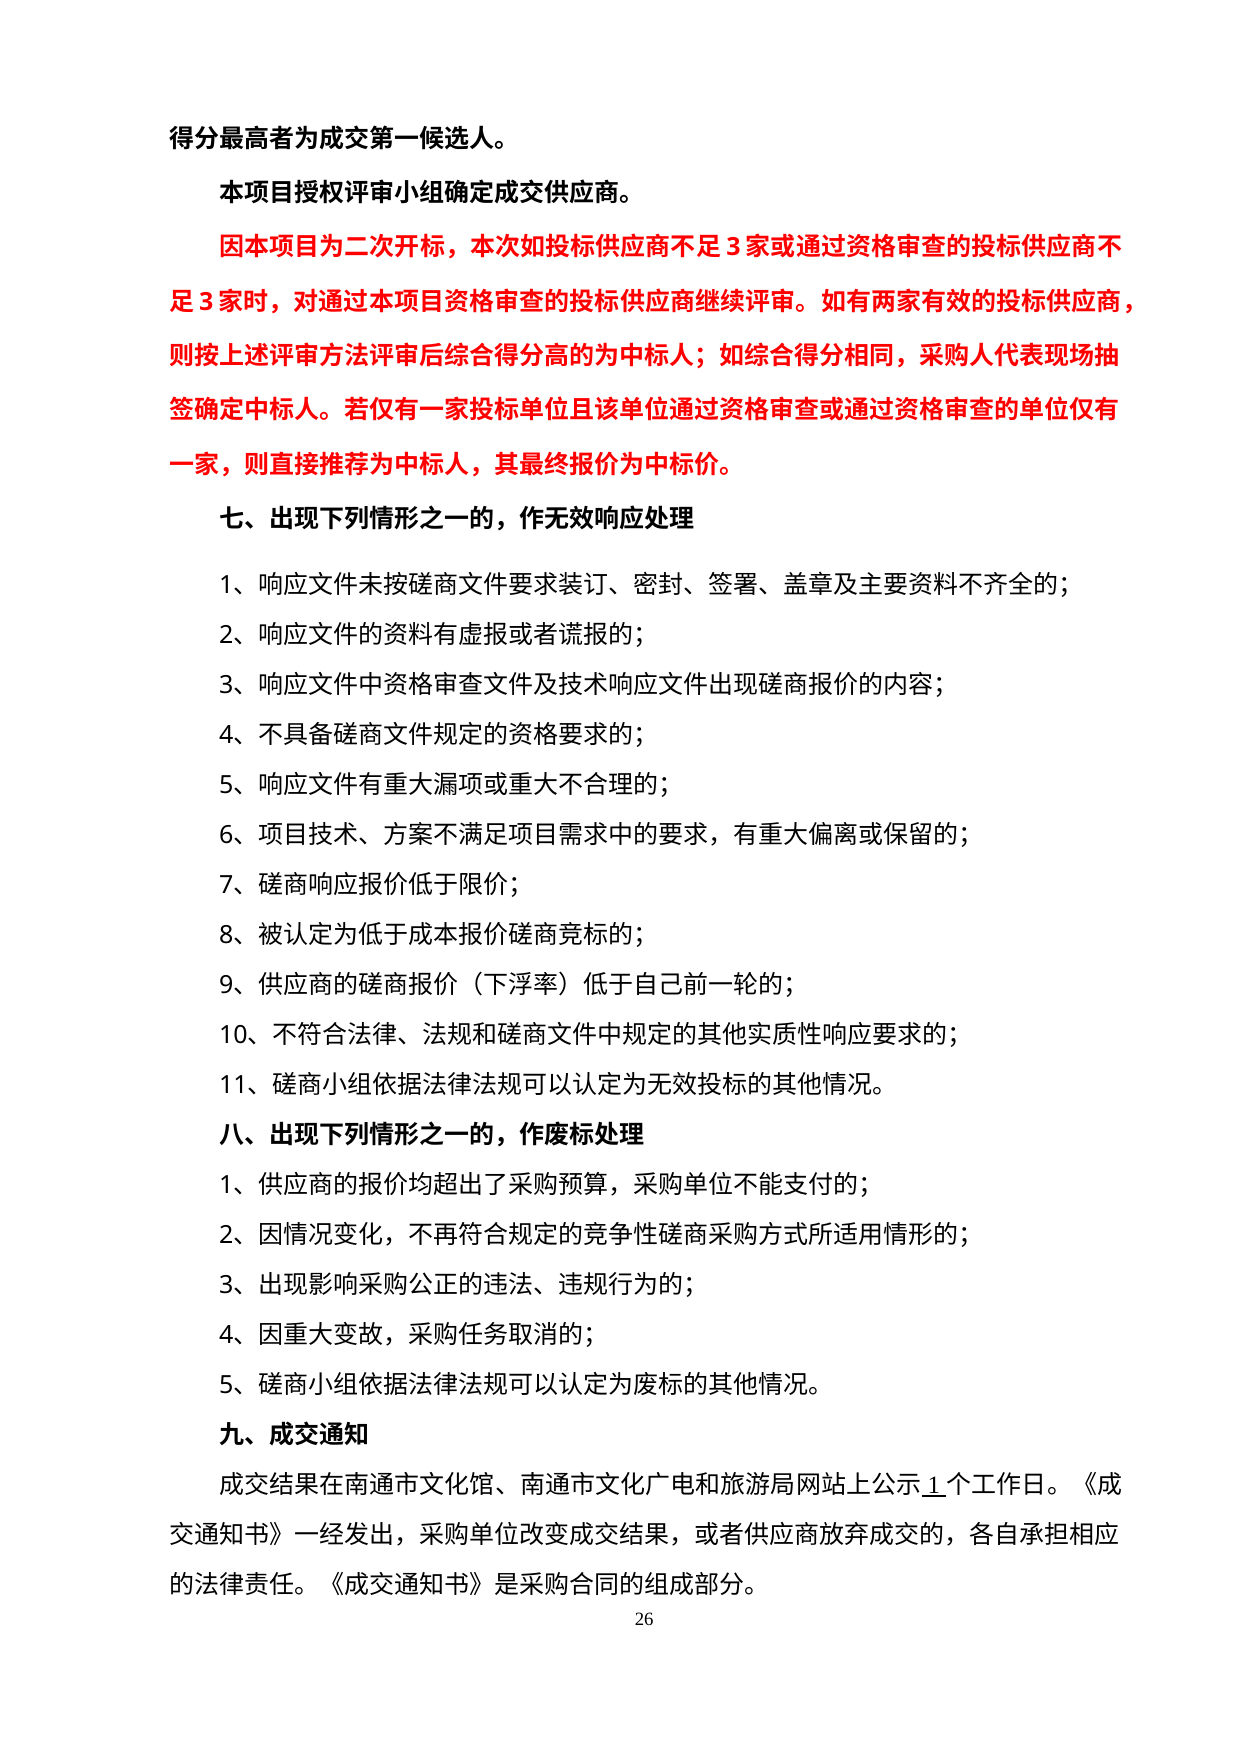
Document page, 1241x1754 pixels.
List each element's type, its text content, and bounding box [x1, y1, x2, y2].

text 九、成交通知 [169, 1403, 1122, 1453]
text 2、因情况变化，不再符合规定的竞争性磋商采购方式所适用情形的； [169, 1203, 1122, 1253]
text 4、不具备磋商文件规定的资格要求的； [169, 703, 1122, 753]
text 8、被认定为低于成本报价磋商竞标的； [169, 903, 1122, 953]
text 5、磋商小组依据法律法规可以认定为废标的其他情况。 [169, 1353, 1122, 1403]
text 2、响应文件的资料有虚报或者谎报的； [169, 603, 1122, 653]
text 9、供应商的磋商报价（下浮率）低于自己前一轮的； [169, 953, 1122, 1003]
text 1、响应文件未按磋商文件要求装订、密封、签署、盖章及主要资料不齐全的； [169, 553, 1122, 603]
text 11、磋商小组依据法律法规可以认定为无效投标的其他情况。 [169, 1053, 1122, 1103]
text 7、磋商响应报价低于限价； [169, 853, 1122, 903]
text 1、供应商的报价均超出了采购预算，采购单位不能支付的； [169, 1153, 1122, 1203]
text 10、不符合法律、法规和磋商文件中规定的其他实质性响应要求的； [169, 1003, 1122, 1053]
text 成交结果在南通市文化馆、南通市文化广电和旅游局网站上公示 1 个工作日。《成交通知书》一经发出，采购单位改变成交结果，或者供应商放弃成交的，各自承担相应的法律责任。《成交通知书》是采购合同的组成部分。 [169, 1453, 1122, 1603]
text 6、项目技术、方案不满足项目需求中的要求，有重大偏离或保留的； [169, 803, 1122, 853]
text 七、出现下列情形之一的，作无效响应处理 [169, 499, 1122, 535]
text 3、响应文件中资格审查文件及技术响应文件出现磋商报价的内容； [169, 653, 1122, 703]
text 八、出现下列情形之一的，作废标处理 [169, 1103, 1122, 1153]
text 本项目授权评审小组确定成交供应商。 [169, 172, 1122, 209]
text 3、出现影响采购公正的违法、违规行为的； [169, 1253, 1122, 1303]
text 因本项目为二次开标，本次如投标供应商不足3家或通过资格审查的投标供应商不足3家时，对通过本项目资格审查的投标供应商继续评审。如有两家有效的投标供应商，则按上述评审方法评审后综合得分高的为中标人；如综合得分相同，采购人代表现场抽签确定中标人。若仅有一家投标单位且该单位通过资格审查或通过资格审查的单位仅有一家，则直接推荐为中标人，其最终报价为中标价。 [169, 227, 1122, 481]
text 5、响应文件有重大漏项或重大不合理的； [169, 753, 1122, 803]
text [169, 118, 1122, 154]
text 4、因重大变故，采购任务取消的； [169, 1303, 1122, 1353]
